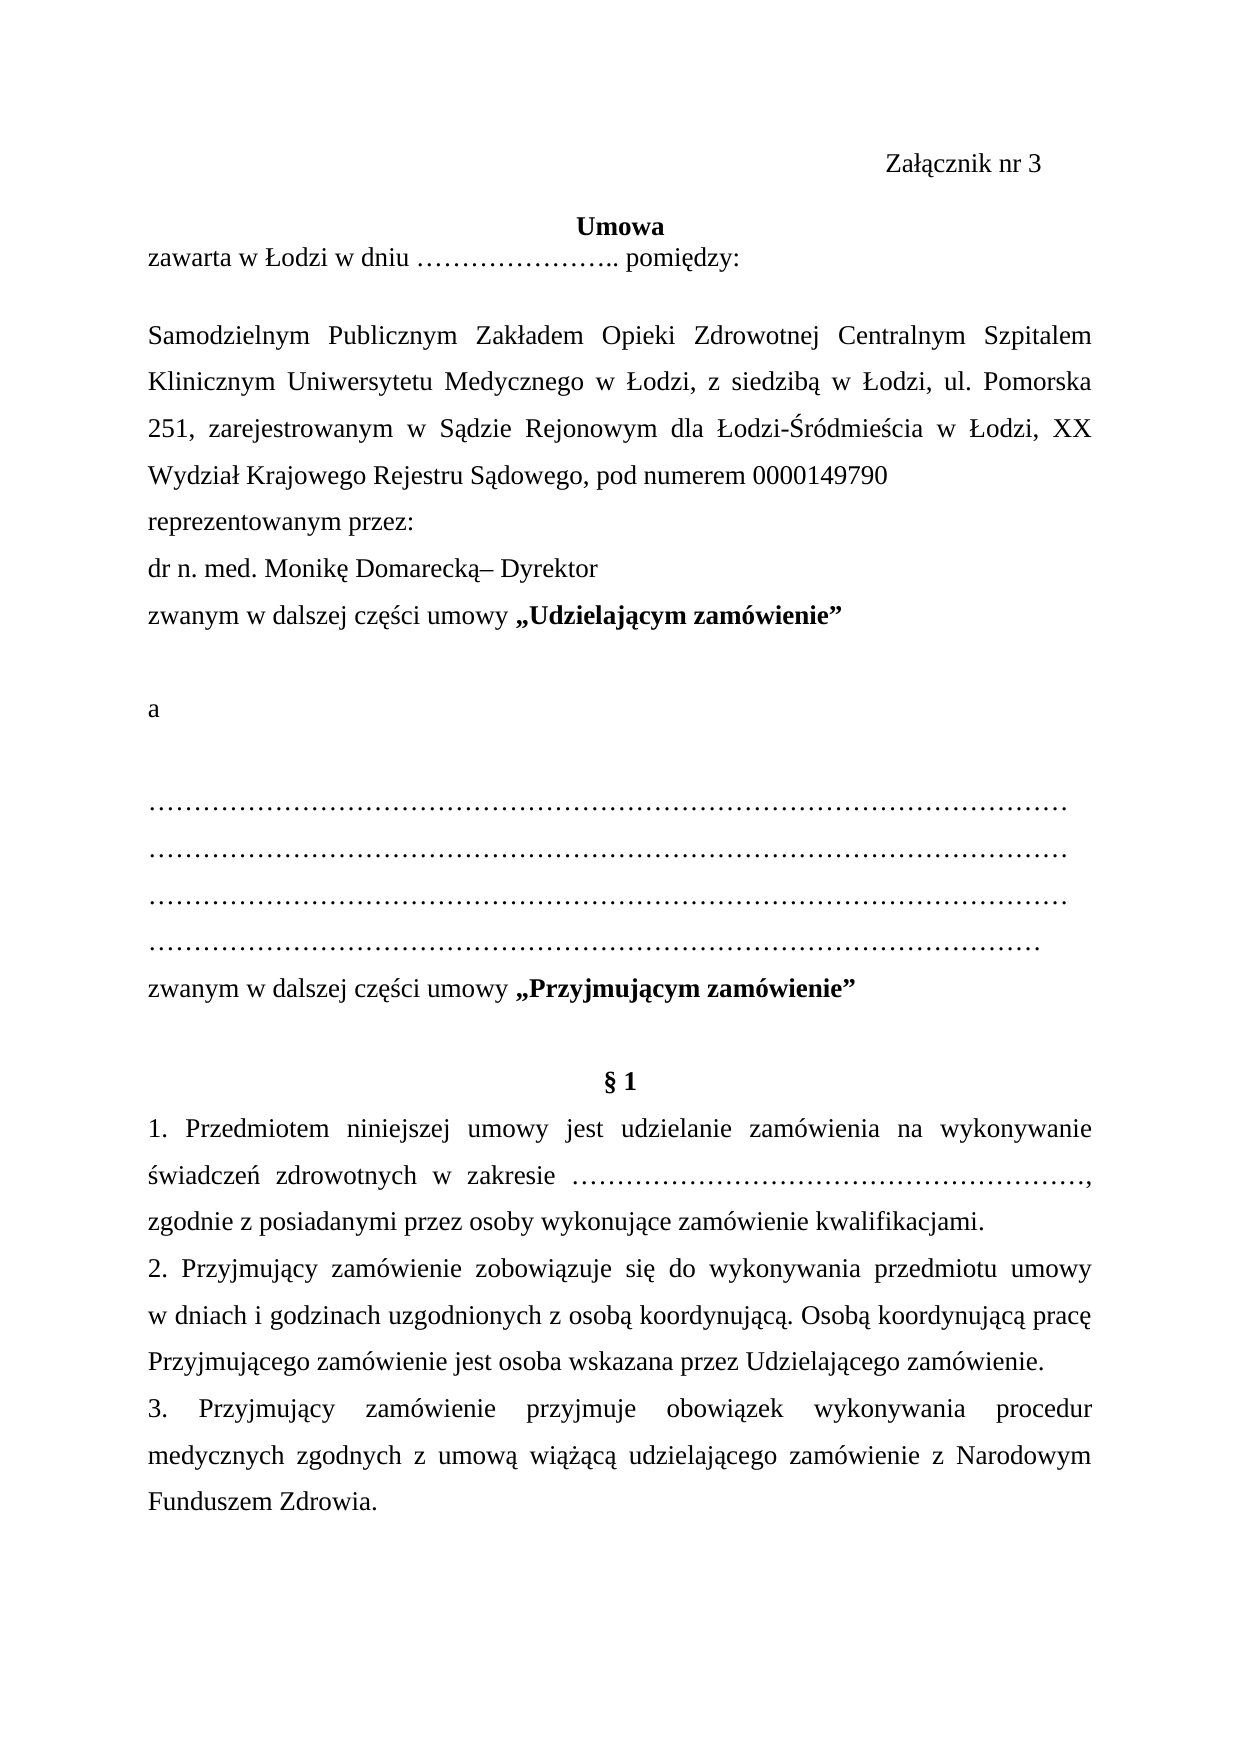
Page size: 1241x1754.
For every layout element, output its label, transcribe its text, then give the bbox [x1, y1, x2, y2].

text zwanym w dalszej części umowy „Udzielającym zamówienie” [148, 599, 1093, 630]
text ……………………………………………………………………………………………………………………………………………………………………………………………………………………………………………………………………………………………………………………………………………………………………… [148, 786, 1093, 957]
text zawarta w Łodzi w dniu ………………….. pomiędzy: [148, 241, 1093, 272]
text a [148, 692, 1093, 723]
text dr n. med. Monikę Domarecką– Dyrektor [148, 552, 1093, 583]
text § 1 [148, 1066, 1093, 1097]
text 3. Przyjmujący zamówienie przyjmuje obowiązek wykonywania procedur medycznych zgodnych z umową wiążącą udzielającego zamówienie z Narodowym Funduszem Zdrowia. [148, 1392, 1093, 1517]
text reprezentowanym przez: [148, 506, 1093, 537]
text zwanym w dalszej części umowy „Przyjmującym zamówienie” [148, 972, 1093, 1003]
text Załącznik nr 3 [885, 148, 1093, 179]
text 1. Przedmiotem niniejszej umowy jest udzielanie zamówienia na wykonywanie świadczeń zdrowotnych w zakresie …………………………………………………, zgodnie z posiadanymi przez osoby wykonujące zamówienie kwalifikacjami. [148, 1112, 1093, 1237]
text Umowa [148, 210, 1093, 241]
text 2. Przyjmujący zamówienie zobowiązuje się do wykonywania przedmiotu umowy w dniach i godzinach uzgodnionych z osobą koordynującą. Osobą koordynującą pracę Przyjmującego zamówienie jest osoba wskazana przez Udzielającego zamówienie. [148, 1252, 1093, 1377]
text Samodzielnym Publicznym Zakładem Opieki Zdrowotnej Centralnym Szpitalem Klinicznym Uniwersytetu Medycznego w Łodzi, z siedzibą w Łodzi, ul. Pomorska 251, zarejestrowanym w Sądzie Rejonowym dla Łodzi-Śródmieścia w Łodzi, XX Wydział Krajowego Rejestru Sądowego, pod numerem 0000149790 [148, 319, 1093, 490]
